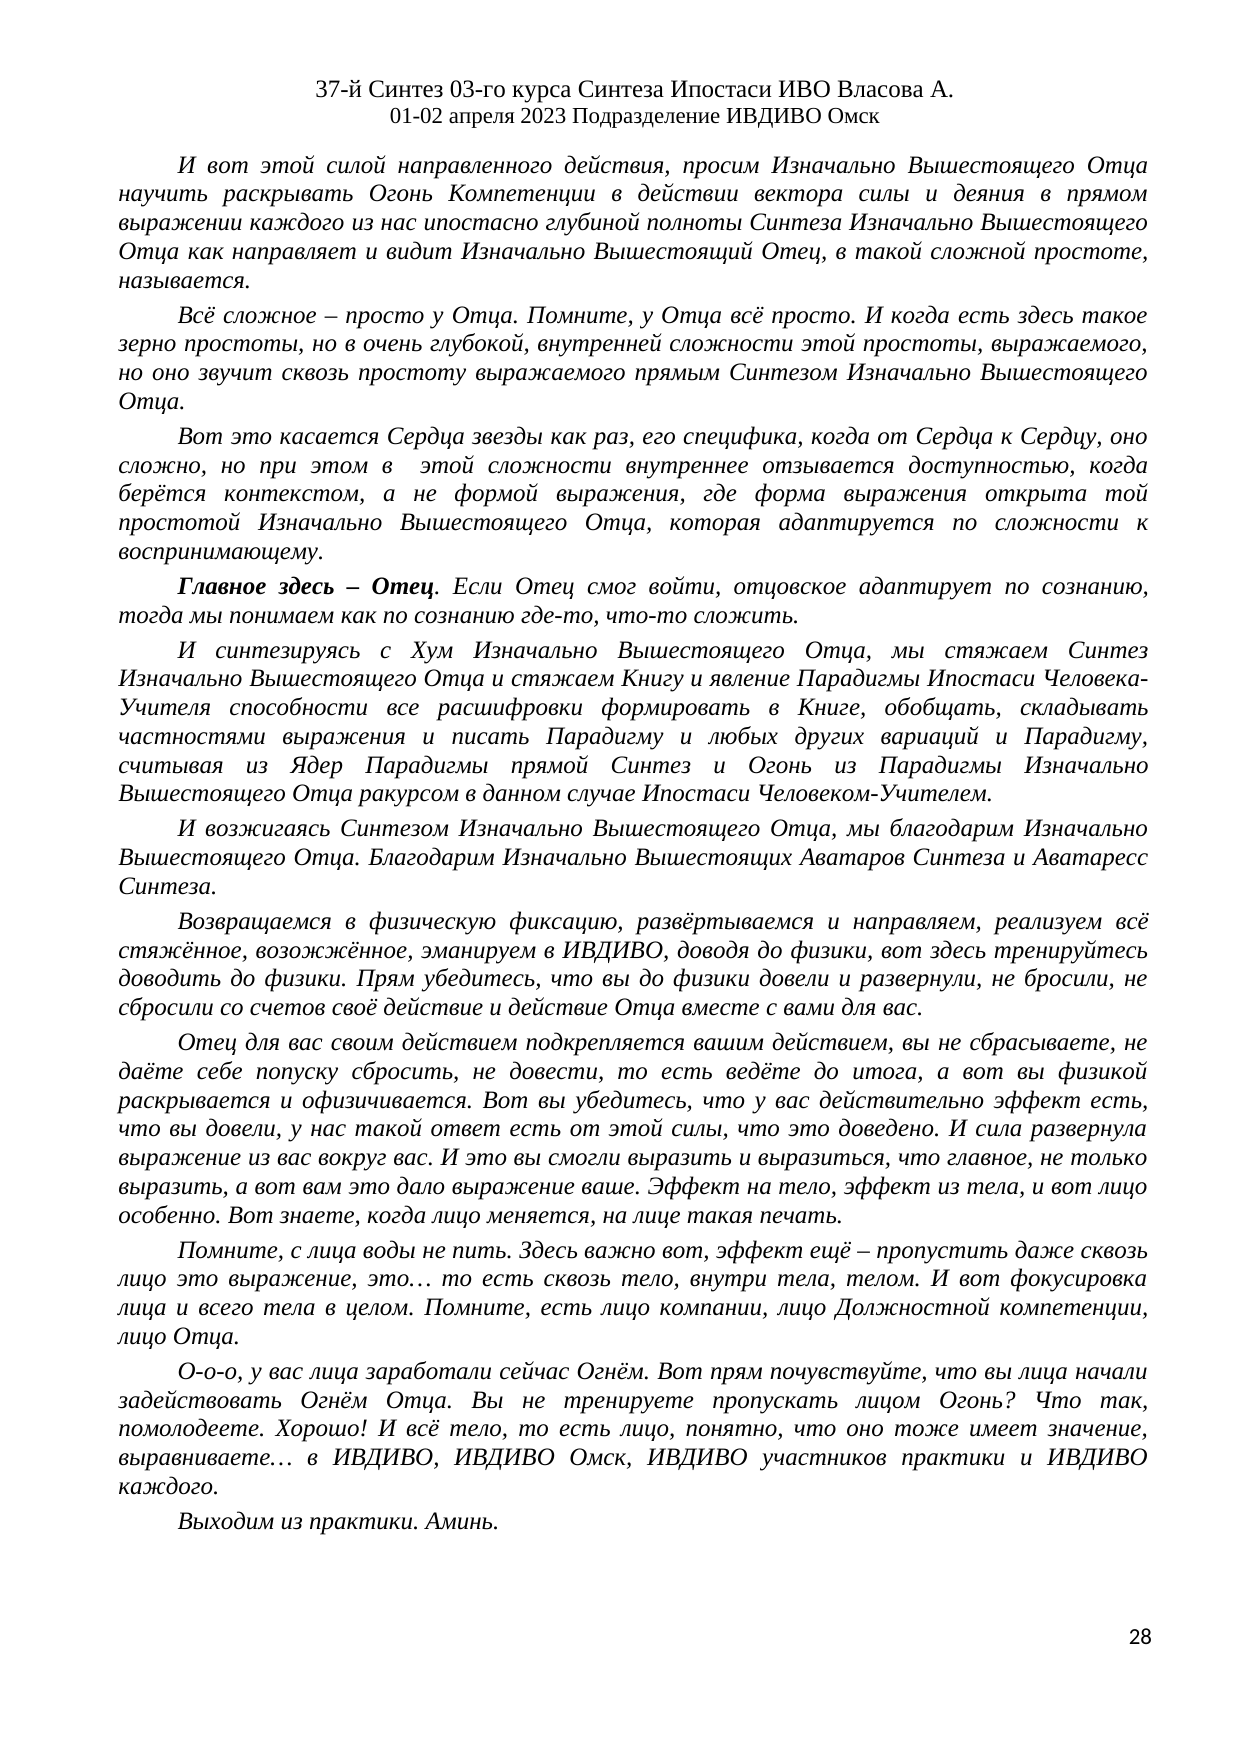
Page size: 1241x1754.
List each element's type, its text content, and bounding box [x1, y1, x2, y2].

text Помните, с лица воды не пить. Здесь важно вот, эффект ещё – пропустить даже сквозь лицо это выражение, это… то есть сквозь тело, внутри тела, телом. И вот фокусировка лица и всего тела в целом. Помните, есть лицо компании, лицо Должностной компетенции, лицо Отца. [118, 1235, 1152, 1350]
text Главное здесь – Отец. Если Отец смог войти, отцовское адаптирует по сознанию, тогда мы понимаем как по сознанию где-то, что-то сложить. [118, 571, 1152, 628]
text Всё сложное – просто у Отца. Помните, у Отца всё просто. И когда есть здесь такое зерно простоты, но в очень глубокой, внутренней сложности этой простоты, выражаемого, но оно звучит сквозь простоту выражаемого прямым Синтезом Изначально Вышестоящего Отца. [118, 300, 1152, 415]
text И возжигаясь Синтезом Изначально Вышестоящего Отца, мы благодарим Изначально Вышестоящего Отца. Благодарим Изначально Вышестоящих Аватаров Синтеза и Аватаресс Синтеза. [118, 813, 1152, 900]
text Отец для вас своим действием подкрепляется вашим действием, вы не сбрасываете, не даёте себе попуску сбросить, не довести, то есть ведёте до итога, а вот вы физикой раскрывается и офизичивается. Вот вы убедитесь, что у вас действительно эффект есть, что вы довели, у нас такой ответ есть от этой силы, что это доведено. И сила развернула выражение из вас вокруг вас. И это вы смогли выразить и выразиться, что главное, не только выразить, а вот вам это дало выражение ваше. Эффект на тело, эффект из тела, и вот лицо особенно. Вот знаете, когда лицо меняется, на лице такая печать. [118, 1027, 1152, 1228]
text И синтезируясь с Хум Изначально Вышестоящего Отца, мы стяжаем Синтез Изначально Вышестоящего Отца и стяжаем Книгу и явление Парадигмы Ипостаси Человека-Учителя способности все расшифровки формировать в Книге, обобщать, складывать частностями выражения и писать Парадигму и любых других вариаций и Парадигму, считывая из Ядер Парадигмы прямой Синтез и Огонь из Парадигмы Изначально Вышестоящего Отца ракурсом в данном случае Ипостаси Человеком-Учителем. [118, 635, 1152, 807]
text Возвращаемся в физическую фиксацию, развёртываемся и направляем, реализуем всё стяжённое, возожжённое, эманируем в ИВДИВО, доводя до физики, вот здесь тренируйтесь доводить до физики. Прям убедитесь, что вы до физики довели и развернули, не бросили, не сбросили со счетов своё действие и действие Отца вместе с вами для вас. [118, 906, 1152, 1021]
text О-о-о, у вас лица заработали сейчас Огнём. Вот прям почувствуйте, что вы лица начали задействовать Огнём Отца. Вы не тренируете пропускать лицом Огонь? Что так, помолодеете. Хорошо! И всё тело, то есть лицо, понятно, что оно тоже имеет значение, выравниваете… в ИВДИВО, ИВДИВО Омск, ИВДИВО участников практики и ИВДИВО каждого. [118, 1356, 1152, 1500]
text Выходим из практики. Аминь. [118, 1506, 1152, 1535]
text И вот этой силой направленного действия, просим Изначально Вышестоящего Отца научить раскрывать Огонь Компетенции в действии вектора силы и деяния в прямом выражении каждого из нас ипостасно глубиной полноты Синтеза Изначально Вышестоящего Отца как направляет и видит Изначально Вышестоящий Отец, в такой сложной простоте, называется. [118, 150, 1152, 293]
text Вот это касается Сердца звезды как раз, его специфика, когда от Сердца к Сердцу, оно сложно, но при этом в этой сложности внутреннее отзывается доступностью, когда берётся контекстом, а не формой выражения, где форма выражения открыта той простотой Изначально Вышестоящего Отца, которая адаптируется по сложности к воспринимающему. [118, 421, 1152, 565]
